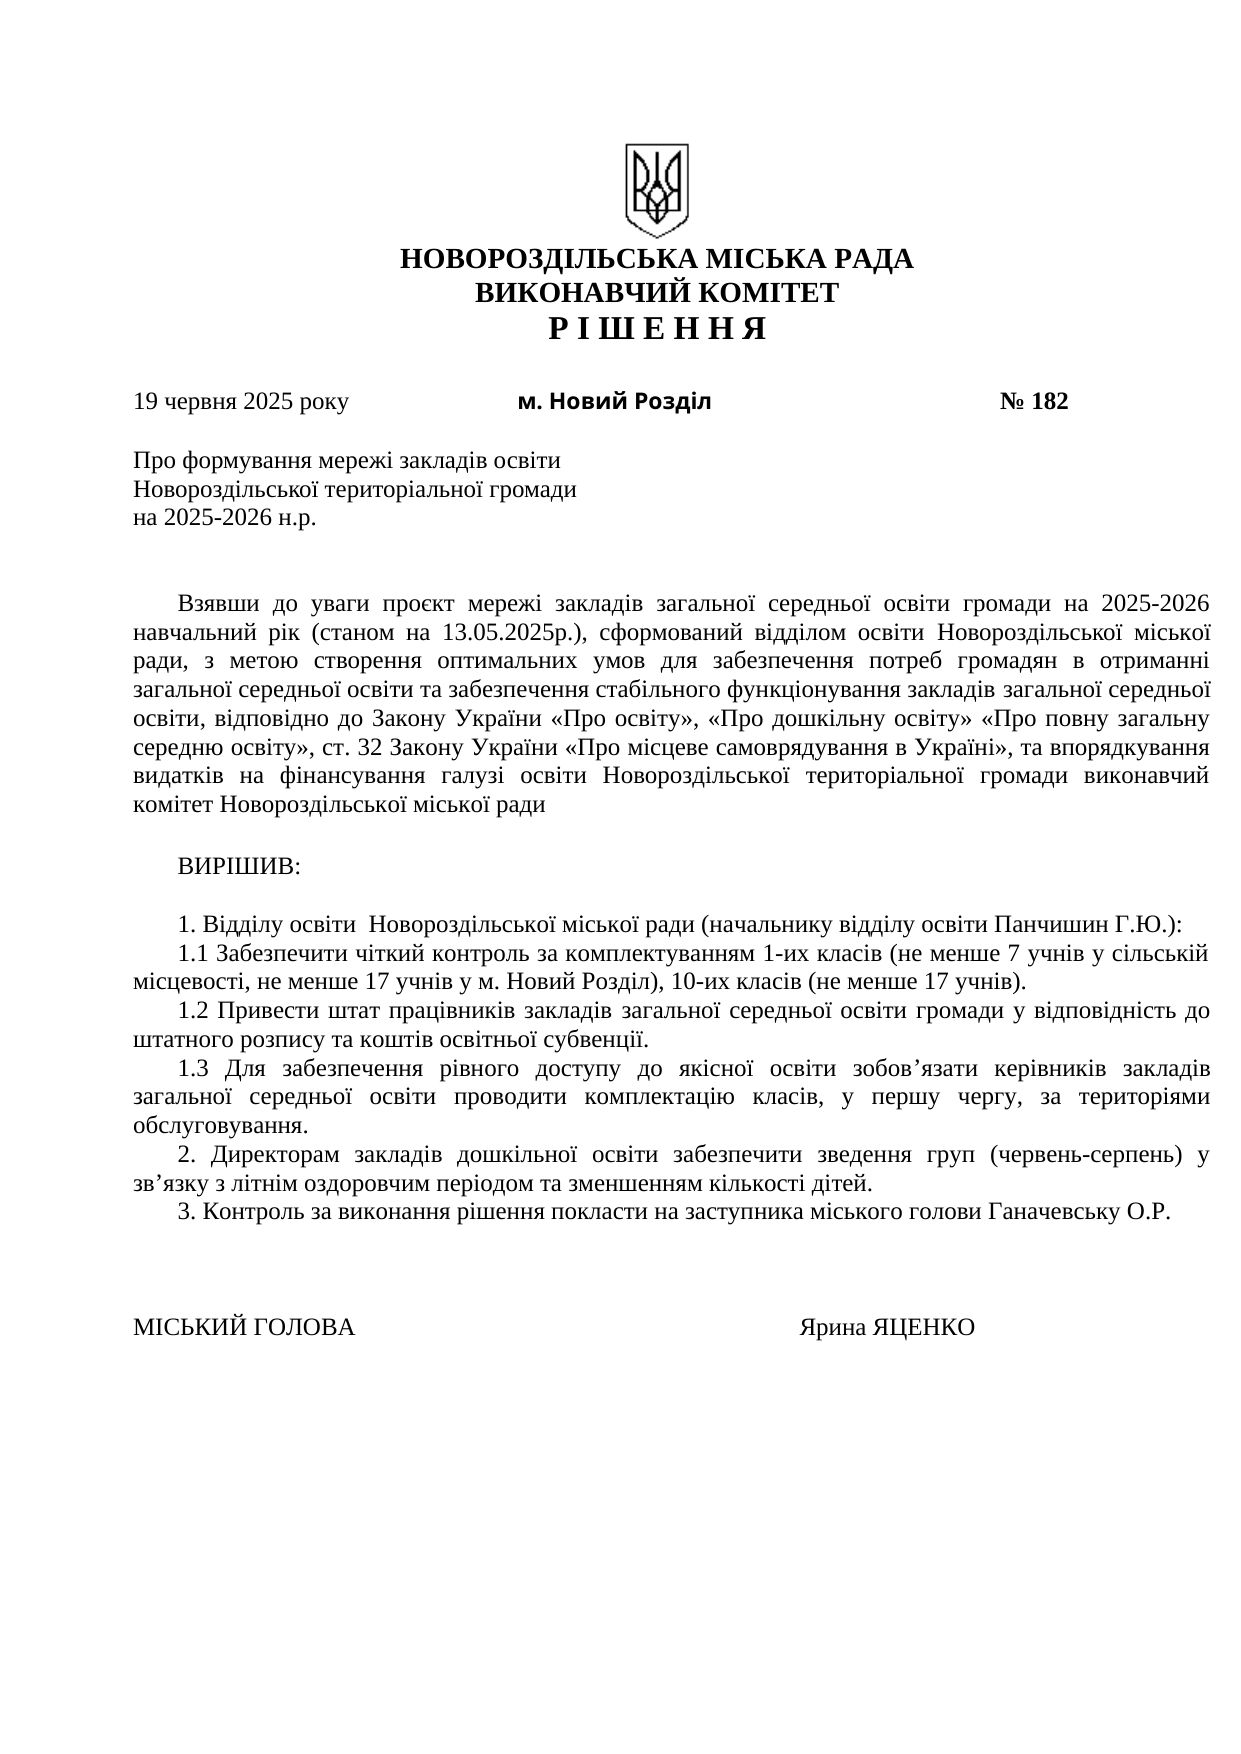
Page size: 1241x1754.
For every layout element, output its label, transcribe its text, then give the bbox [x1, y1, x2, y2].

text НОВОРОЗДІЛЬСЬКА МІСЬКА РАДА [133, 241, 1181, 275]
text 1.3 Для забезпечення рівного доступу до якісної освіти зобов’язати керівників закладів загальної середньої освіти проводити комплектацію класів, у першу чергу, за територіями обслуговування. [133, 1053, 1211, 1139]
text 2. Директорам закладів дошкільної освіти забезпечити зведення груп (червень-серпень) у зв’язку з літнім оздоровчим періодом та зменшенням кількості дітей. [133, 1139, 1211, 1196]
text 3. Контроль за виконання рішення покласти на заступника міського голови Ганачевську О.Р. [133, 1196, 1211, 1225]
text 19 червня 2025 року м. Новий Розділ № 182 [133, 385, 1181, 416]
text 1. Відділу освіти Новороздільської міської ради (начальнику відділу освіти Панчишин Г.Ю.): [133, 909, 1211, 938]
text 1.1 Забезпечити чіткий контроль за комплектуванням 1-их класів (не менше 7 учнів у сільській місцевості, не менше 17 учнів у м. Новий Розділ), 10-их класів (не менше 17 учнів). [133, 938, 1211, 995]
text Новороздільської територіальної громади [133, 474, 1211, 502]
text Взявши до уваги проєкт мережі закладів загальної середньої освіти громади на 2025-2026 навчальний рік (станом на 13.05.2025р.), сформований відділом освіти Новороздільської міської ради, з метою створення оптимальних умов для забезпечення потреб громадян в отриманні загальної середньої освіти та забезпечення стабільного функціонування закладів загальної середньої освіти, відповідно до Закону України «Про освіту», «Про дошкільну освіту» «Про повну загальну середню освіту», ст. 32 Закону України «Про місцеве самоврядування в Україні», та впорядкування видатків на фінансування галузі освіти Новороздільської територіальної громади виконавчий комітет Новороздільської міської ради [133, 588, 1211, 818]
text ВИКОНАВЧИЙ КОМІТЕТ Р І Ш Е Н Н Я [133, 275, 1181, 347]
text 1.2 Привести штат працівників закладів загальної середньої освіти громади у відповідність до штатного розпису та коштів освітньої субвенції. [133, 995, 1211, 1053]
text ВИРІШИВ: [133, 851, 1211, 880]
text Про формування мережі закладів освіти [133, 445, 1211, 474]
text на 2025-2026 н.р. [133, 502, 1211, 531]
picture [563, 142, 752, 242]
text МІСЬКИЙ ГОЛОВА Ярина ЯЦЕНКО [133, 1312, 1211, 1341]
